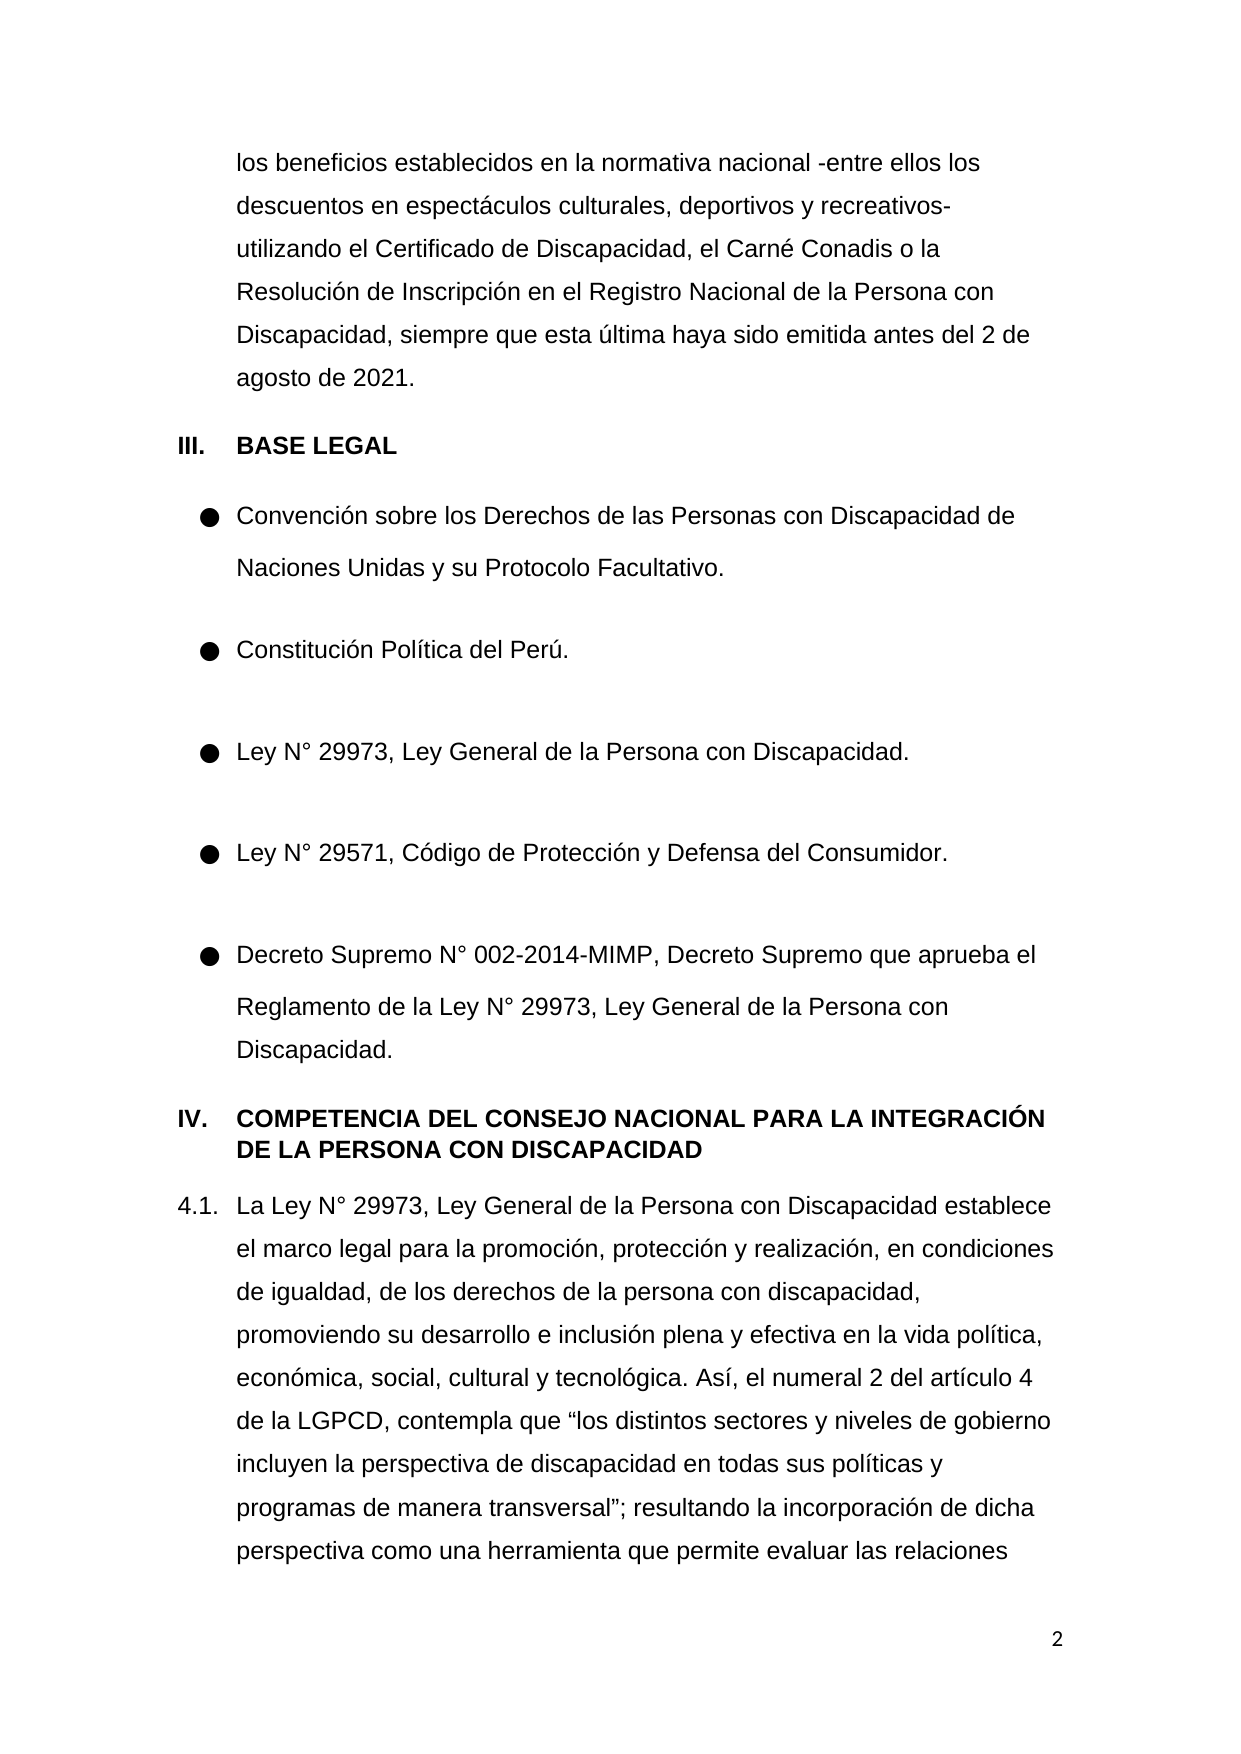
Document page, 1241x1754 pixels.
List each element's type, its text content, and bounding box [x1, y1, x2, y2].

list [177, 1191, 1063, 1564]
list Ley N° 29571, Código de Protección y Defensa del Consumidor. [199, 825, 1063, 876]
subtitle COMPETENCIA DEL CONSEJO NACIONAL PARA LA INTEGRACIÓN DE LA PERSONA CON DISCAPACIDAD [177, 1104, 1063, 1163]
list Decreto Supremo N° 002-2014-MIMP, Decreto Supremo que aprueba el Reglamento de la Ley N° 29973, Ley General de la Persona con Discapacidad. [199, 927, 1063, 1064]
list Convención sobre los Derechos de las Personas con Discapacidad de Naciones Unidas y su Protocolo Facultativo. [199, 487, 1063, 582]
subtitle BASE LEGAL [177, 431, 1063, 460]
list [177, 148, 1063, 392]
list Constitución Política del Perú. [199, 621, 1063, 672]
list Ley N° 29973, Ley General de la Persona con Discapacidad. [199, 723, 1063, 774]
